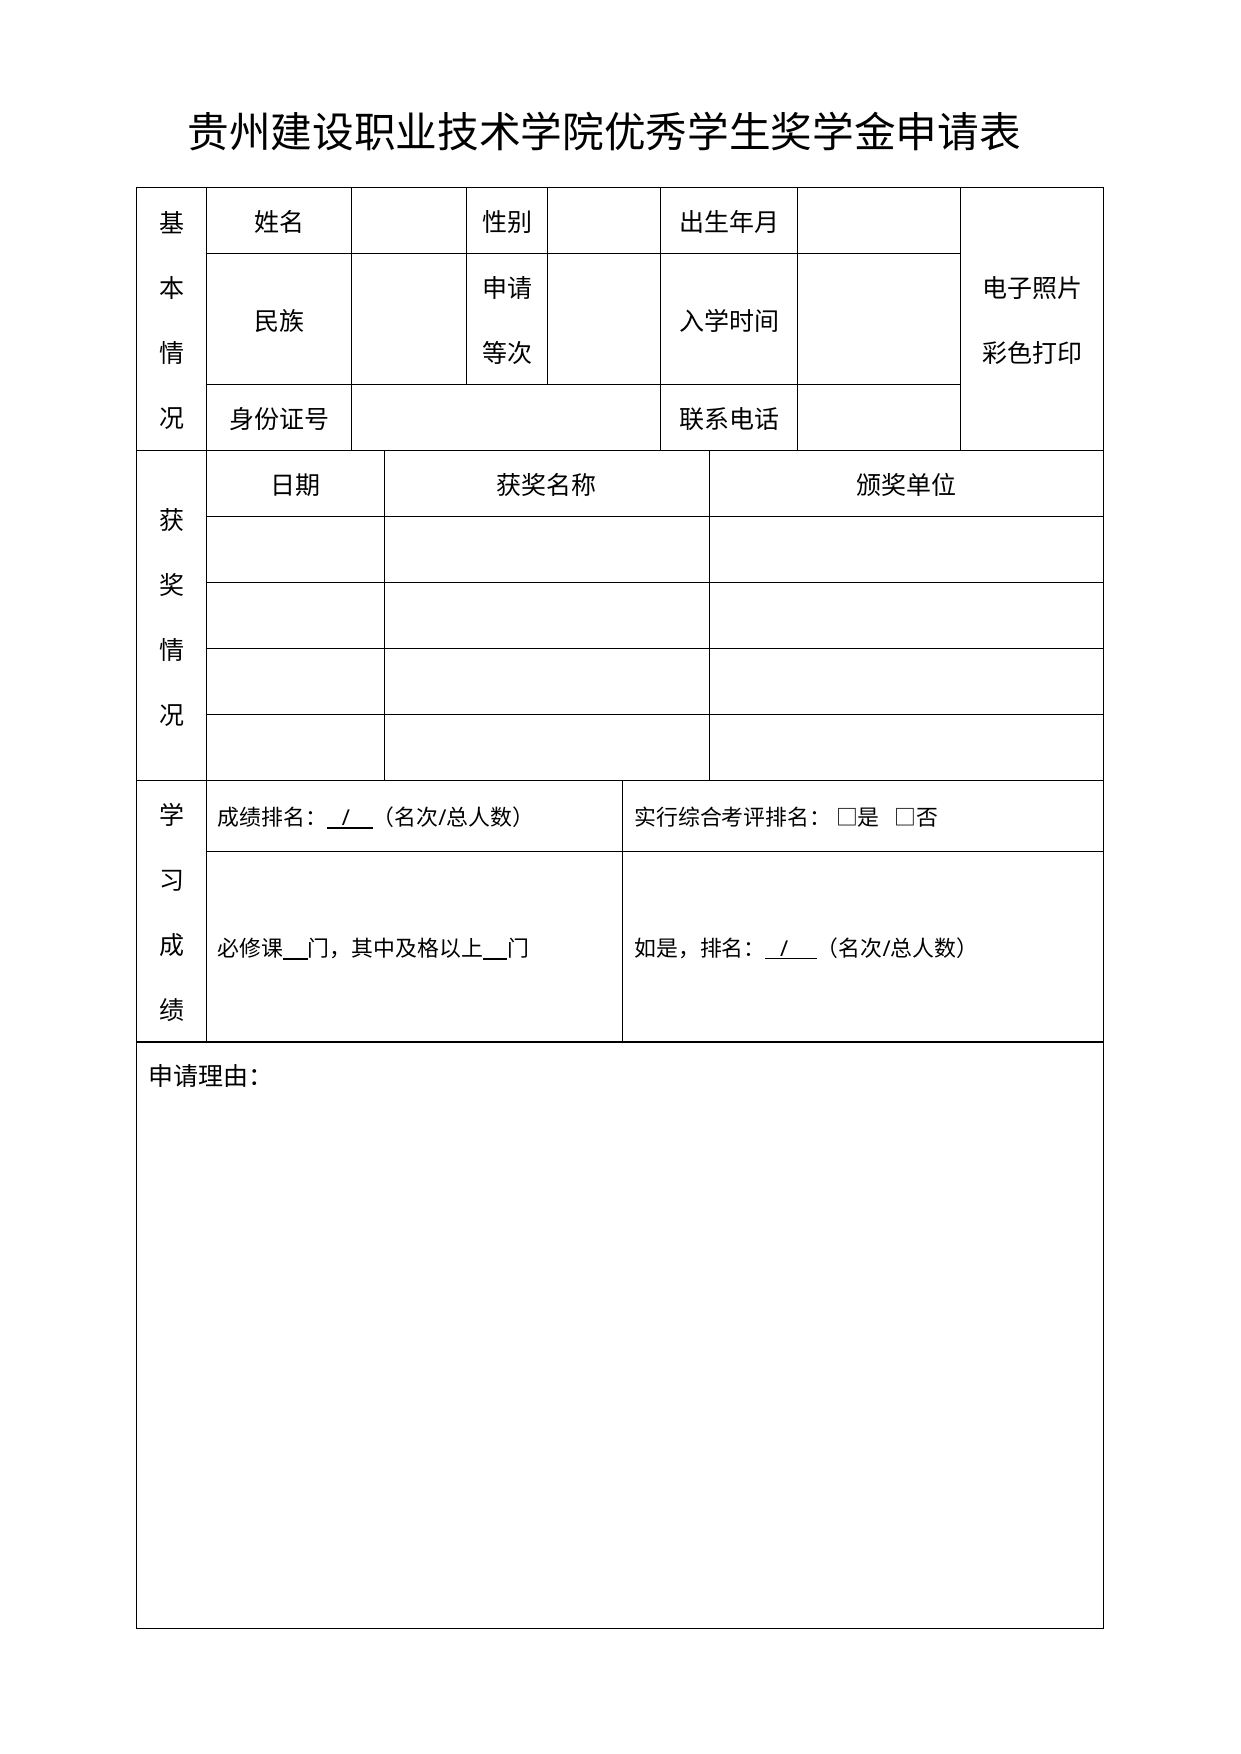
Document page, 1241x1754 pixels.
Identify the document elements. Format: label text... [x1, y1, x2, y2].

table_header [352, 188, 466, 253]
table_cell 获奖名称 [385, 451, 709, 516]
table_cell [385, 649, 709, 714]
table_cell 申请等次 [467, 254, 547, 384]
table_cell 成绩排名： / （名次/总人数） [207, 781, 622, 851]
table_cell 颁奖单位 [710, 451, 1103, 516]
table_cell 日期 [207, 451, 384, 516]
table_header [548, 188, 660, 253]
table_cell 入学时间 [661, 254, 797, 384]
table_cell [207, 715, 384, 780]
table_header 性别 [467, 188, 547, 253]
table_cell 联系电话 [661, 385, 797, 450]
table_cell 身份证号 [207, 385, 351, 450]
table_cell [385, 715, 709, 780]
table_cell 申请理由： 申请人签名： 年 月 日 [137, 1043, 1103, 1627]
table_cell [710, 583, 1103, 648]
table_cell 如是，排名： / （名次/总人数） [623, 852, 1103, 1041]
table_cell 获奖情况 [137, 451, 206, 780]
table_cell [207, 649, 384, 714]
table_cell [710, 517, 1103, 582]
table_header 电子照片 彩色打印 [961, 188, 1103, 450]
table_cell [207, 517, 384, 582]
table_cell [352, 254, 466, 384]
table_header 姓名 [207, 188, 351, 253]
table_cell [798, 385, 960, 450]
table_header [798, 188, 960, 253]
table_cell 实行综合考评排名： □是 □否 [623, 781, 1103, 851]
table_cell [385, 583, 709, 648]
table_cell [207, 583, 384, 648]
text 贵州建设职业技术学院优秀学生奖学金申请表 [187, 97, 1053, 162]
table_header 基本 情况 [137, 188, 206, 450]
table_cell [548, 254, 660, 384]
table_cell [710, 715, 1103, 780]
table_cell 学习成绩 [137, 781, 206, 1041]
table_header 出生年月 [661, 188, 797, 253]
table_cell [798, 254, 960, 384]
table_cell 民族 [207, 254, 351, 384]
table_cell [385, 517, 709, 582]
table_cell [352, 385, 660, 450]
table_cell [710, 649, 1103, 714]
table_cell 必修课 门，其中及格以上 门 [207, 852, 622, 1041]
